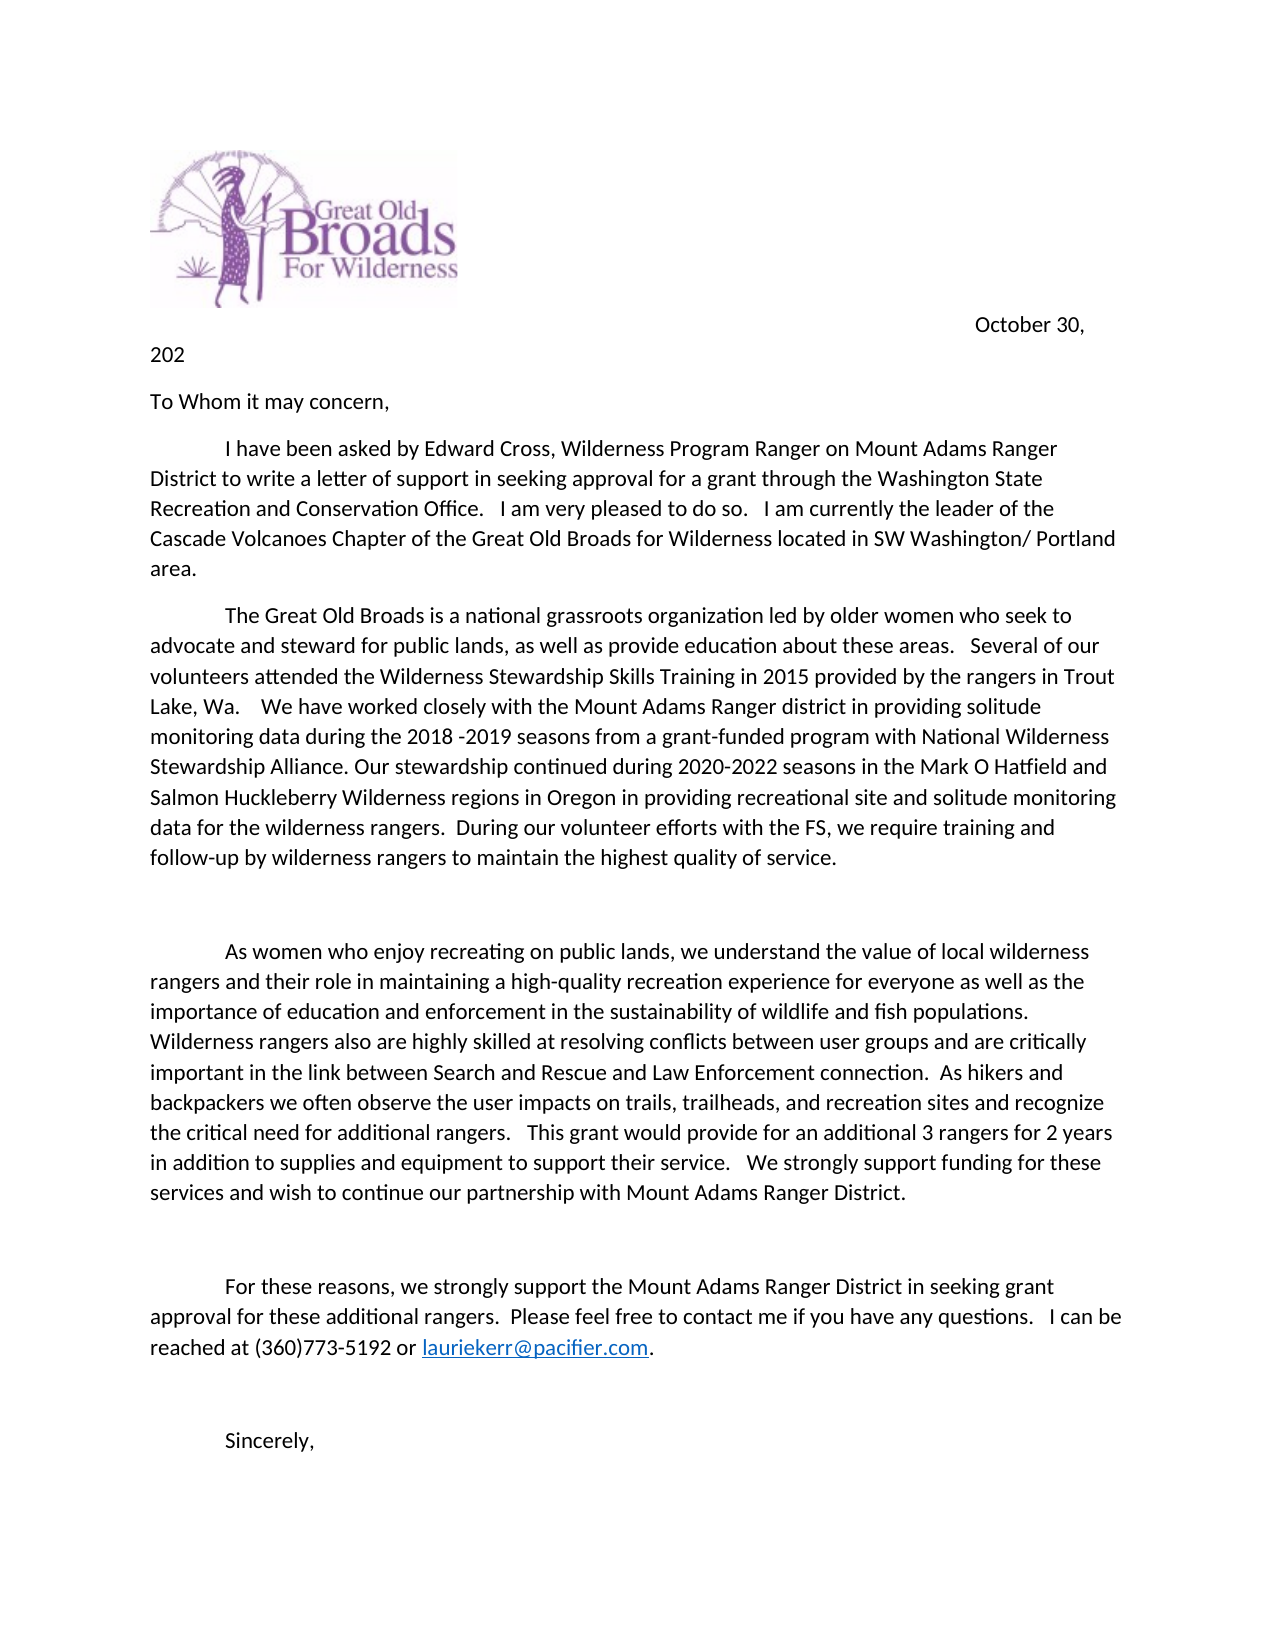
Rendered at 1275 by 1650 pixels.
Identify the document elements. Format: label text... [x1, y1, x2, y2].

text Sincerely, [150, 1426, 1125, 1454]
text As women who enjoy recreating on public lands, we understand the value of local wilderness rangers and their role in maintaining a high-quality recreation experience for everyone as well as the importance of education and enforcement in the sustainability of wildlife and fish populations. Wilderness rangers also are highly skilled at resolving conflicts between user groups and are critically important in the link between Search and Rescue and Law Enforcement connection. As hikers and backpackers we often observe the user impacts on trails, trailheads, and recreation sites and recognize the critical need for additional rangers. This grant would provide for an additional 3 rangers for 2 years in addition to supplies and equipment to support their service. We strongly support funding for these services and wish to continue our partnership with Mount Adams Ranger District. [150, 937, 1125, 1206]
text The Great Old Broads is a national grassroots organization led by older women who seek to advocate and steward for public lands, as well as provide education about these areas. Several of our volunteers attended the Wilderness Stewardship Skills Training in 2015 provided by the rangers in Trout Lake, Wa. We have worked closely with the Mount Adams Ranger district in providing solitude monitoring data during the 2018 -2019 seasons from a grant-funded program with National Wilderness Stewardship Alliance. Our stewardship continued during 2020-2022 seasons in the Mark O Hatfield and Salmon Huckleberry Wilderness regions in Oregon in providing recreational site and solitude monitoring data for the wilderness rangers. During our volunteer efforts with the FS, we require training and follow-up by wilderness rangers to maintain the highest quality of service. [150, 601, 1125, 871]
text For these reasons, we strongly support the Mount Adams Ranger District in seeking grant approval for these additional rangers. Please feel free to contact me if you have any questions. I can be reached at (360)773-5192 or lauriekerr@pacifier.com. [150, 1272, 1125, 1361]
text I have been asked by Edward Cross, Wilderness Program Ranger on Mount Adams Ranger District to write a letter of support in seeking approval for a grant through the Washington State Recreation and Conservation Office. I am very pleased to do so. I am currently the leader of the Cascade Volcanoes Chapter of the Great Old Broads for Wilderness located in SW Washington/ Portland area. [150, 434, 1125, 582]
text October 30, 202 [150, 150, 1125, 368]
text To Whom it may concern, [150, 387, 1125, 415]
picture [150, 150, 458, 308]
